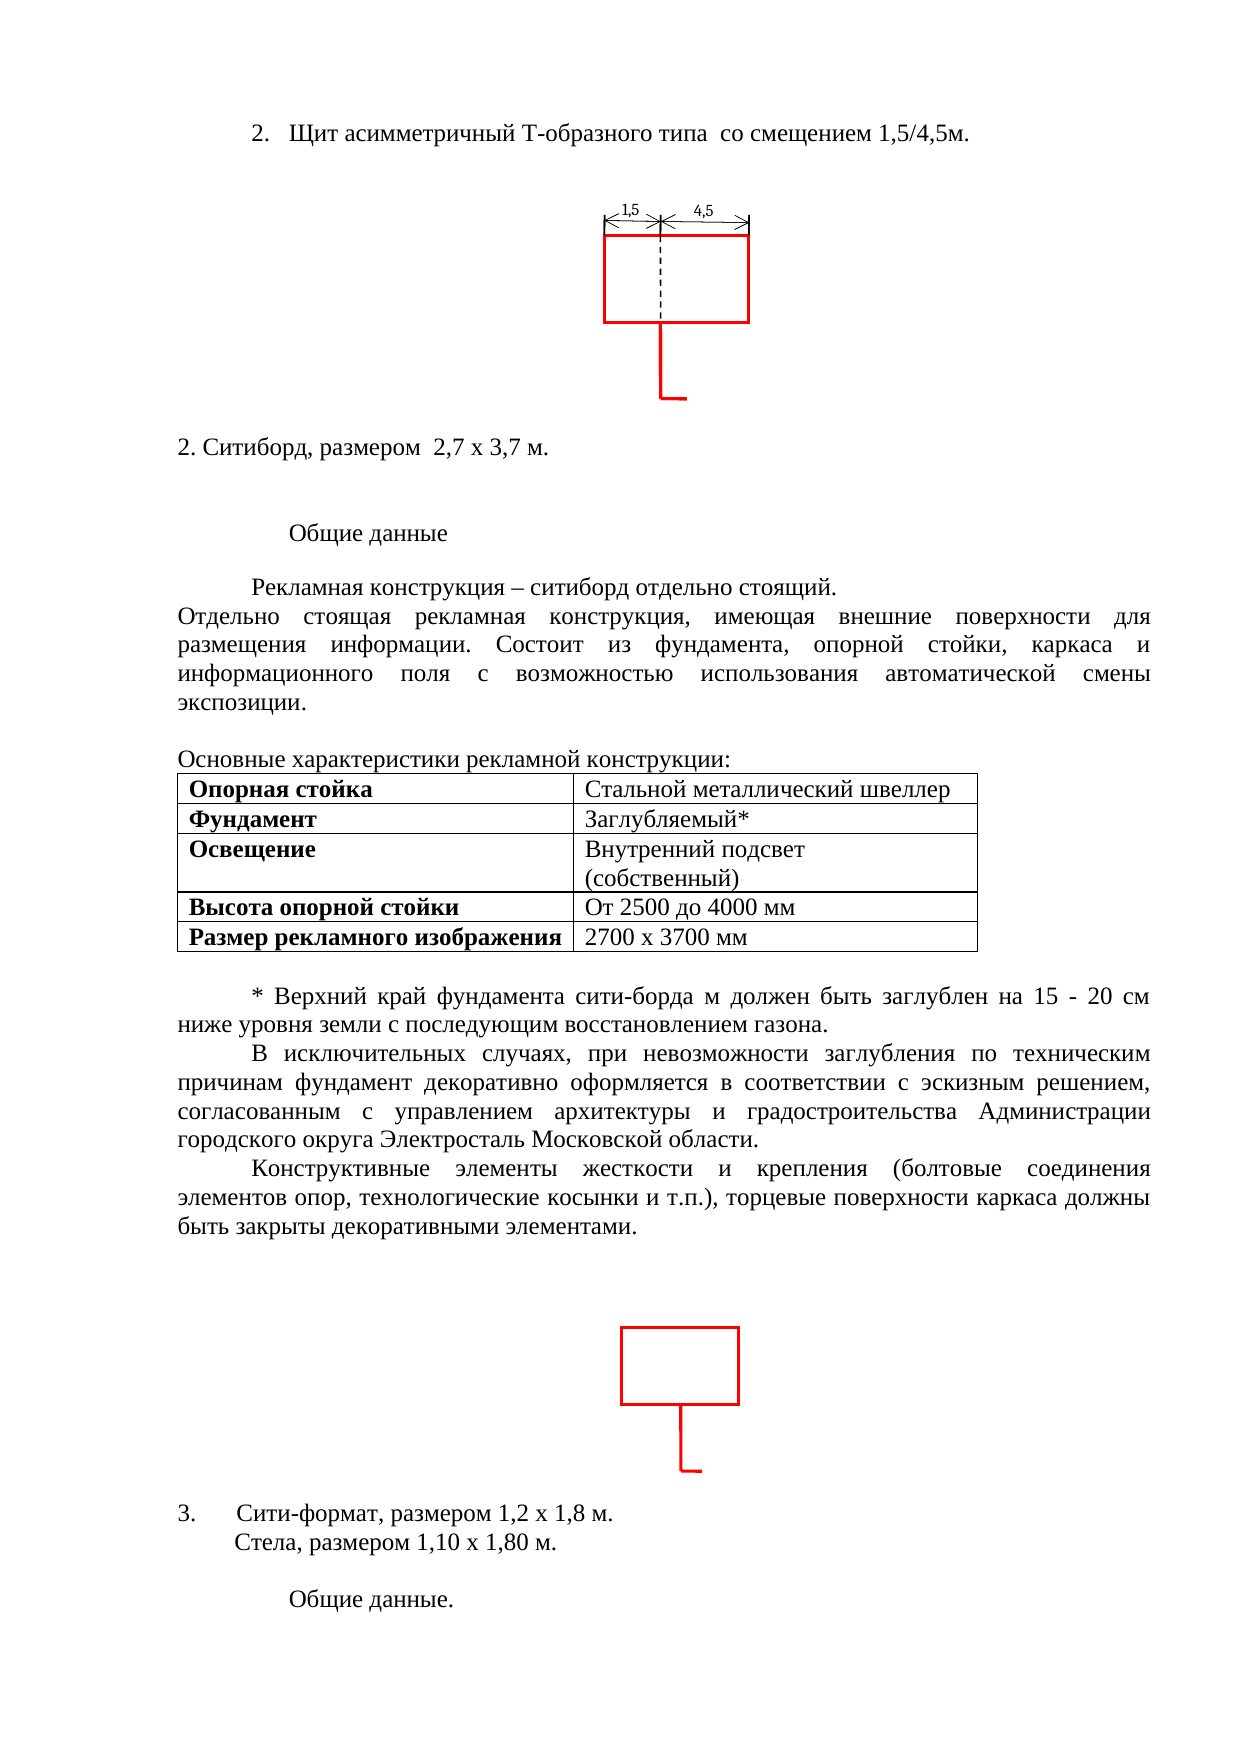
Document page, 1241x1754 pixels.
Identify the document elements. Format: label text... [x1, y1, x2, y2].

text 2. Ситиборд, размером 2,7 х 3,7 м. [177, 432, 1152, 461]
text Рекламная конструкция – ситиборд отдельно стоящий. [177, 572, 1152, 601]
list Щит асимметричный Т-образного типа со смещением 1,5/4,5м. [251, 118, 1152, 147]
table_cell Заглубляемый* [574, 804, 977, 833]
table_cell От 2500 до 4000 мм [574, 893, 977, 921]
table_cell 2700 х 3700 мм [574, 922, 977, 951]
list Сити-формат, размером 1,2 х 1,8 м. [177, 1498, 1152, 1527]
list Общие данные. [288, 1584, 1152, 1613]
table_header Стальной металлический швеллер [574, 774, 977, 803]
table_cell Размер рекламного изображения [178, 922, 573, 951]
table_cell Высота опорной стойки [178, 893, 573, 921]
table_cell Фундамент [178, 804, 573, 833]
text Общие данные [288, 518, 1152, 547]
table_cell Освещение [178, 834, 573, 891]
text В исключительных случаях, при невозможности заглубления по техническим причинам фундамент декоративно оформляется в соответствии с эскизным решением, согласованным с управлением архитектуры и градостроительства Администрации городского округа Электросталь Московской области. [177, 1038, 1152, 1153]
table_header Опорная стойка [178, 774, 573, 803]
text Отдельно стоящая рекламная конструкция, имеющая внешние поверхности для размещения информации. Состоит из фундамента, опорной стойки, каркаса и информационного поля с возможностью использования автоматической смены экспозиции. [177, 601, 1152, 716]
text Конструктивные элементы жесткости и крепления (болтовые соединения элементов опор, технологические косынки и т.п.), торцевые поверхности каркаса должны быть закрыты декоративными элементами. [177, 1153, 1152, 1239]
list Стела, размером 1,10 х 1,80 м. [222, 1527, 1152, 1556]
table_cell Внутренний подсвет (собственный) [574, 834, 977, 891]
text Основные характеристики рекламной конструкции: [177, 744, 1152, 773]
text * Верхний край фундамента сити-борда м должен быть заглублен на 15 - 20 см ниже уровня земли с последующим восстановлением газона. [177, 981, 1152, 1038]
